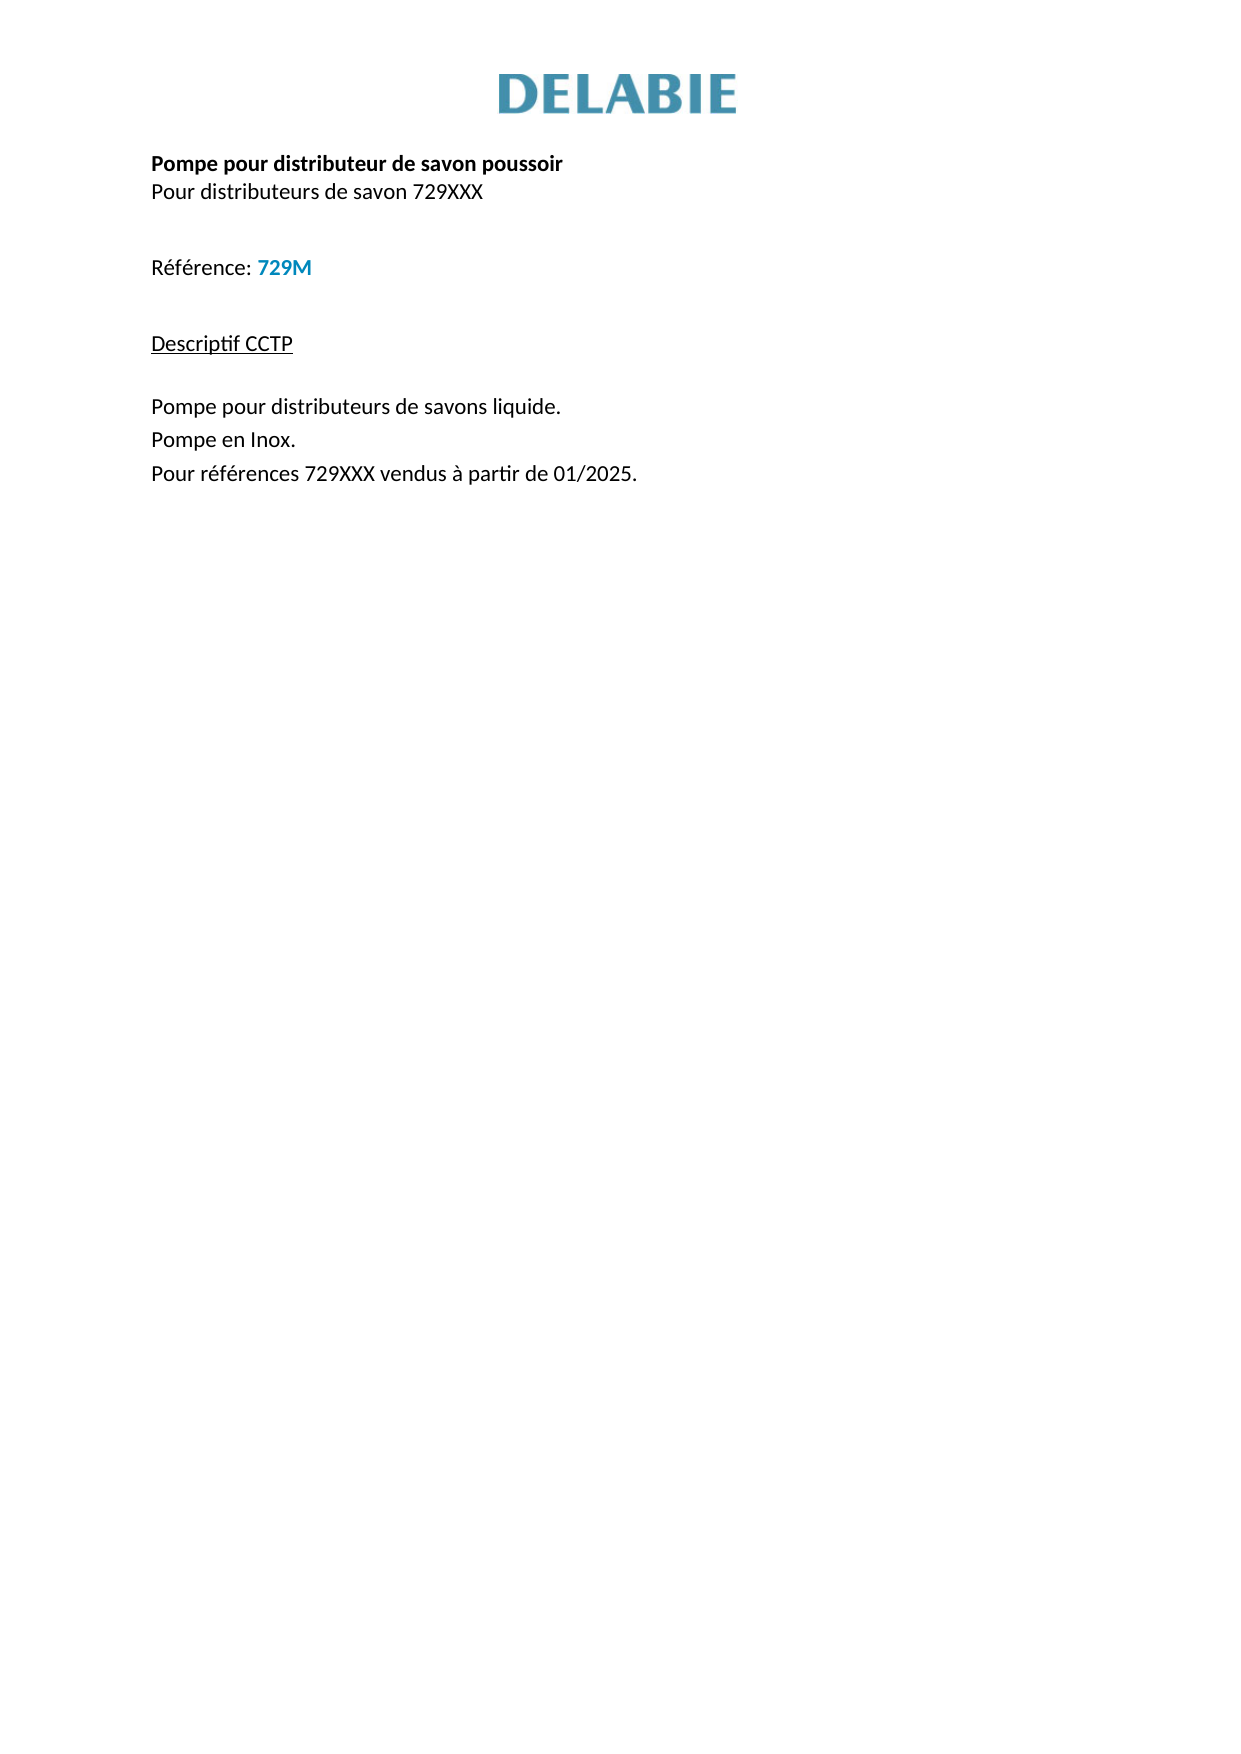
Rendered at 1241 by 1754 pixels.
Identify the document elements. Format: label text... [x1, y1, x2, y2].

picture [497, 74, 738, 114]
text Pompe en Inox. [151, 426, 1084, 453]
text Pompe pour distributeurs de savons liquide. [151, 392, 1084, 420]
text Pompe pour distributeur de savon poussoir [151, 149, 1084, 177]
text Référence: 729M [151, 253, 1084, 281]
text Pour références 729XXX vendus à partir de 01/2025. [151, 459, 1084, 487]
text Pour distributeurs de savon 729XXX [151, 177, 1084, 205]
text Descriptif CCTP [151, 329, 1084, 357]
